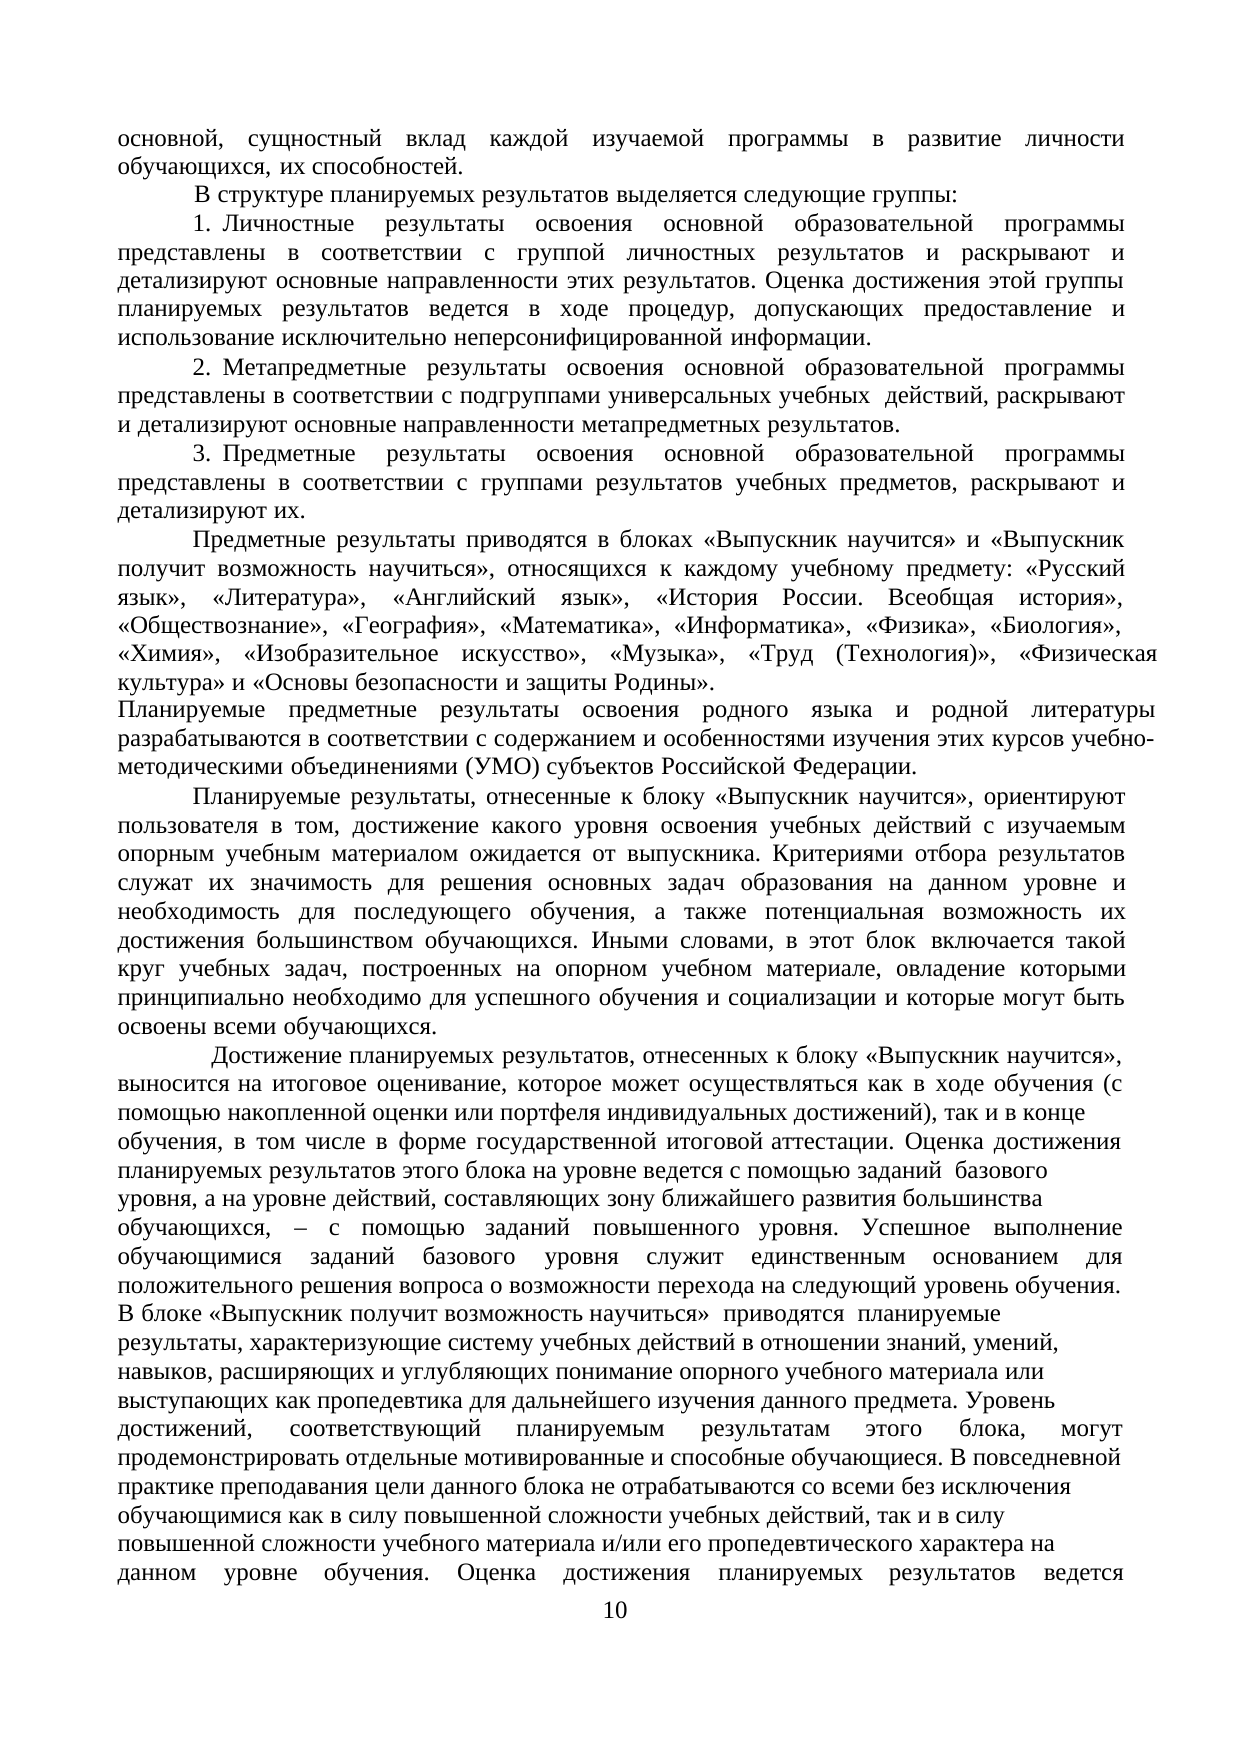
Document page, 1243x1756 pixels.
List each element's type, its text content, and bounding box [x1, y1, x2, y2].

text основной, сущностный вклад каждой изучаемой программы в развитие личности обучающихся, их способностей. [117, 124, 1125, 180]
list Предметные результаты освоения основной образовательной программы представлены в соответствии с группами результатов учебных предметов, раскрывают и детализируют их. [117, 438, 1125, 524]
text Планируемые предметные результаты освоения родного языка и родной литературы разрабатываются в соответствии с содержанием и особенностями изучения этих курсов учебно- методическими объединениями (УМО) субъектов Российской Федерации. [117, 695, 1156, 780]
list Личностные результаты освоения основной образовательной программы представлены в соответствии с группой личностных результатов и раскрывают и детализируют основные направленности этих результатов. Оценка достижения этой группы планируемых результатов ведется в ходе процедур, допускающих предоставление и использование исключительно неперсонифицированной информации. [117, 209, 1125, 350]
text В структуре планируемых результатов выделяется следующие группы: [194, 180, 1170, 208]
list Метапредметные результаты освоения основной образовательной программы представлены в соответствии с подгруппами универсальных учебных действий, раскрывают и детализируют основные направленности метапредметных результатов. [117, 352, 1125, 438]
text Планируемые результаты, отнесенные к блоку «Выпускник научится», ориентируют пользователя в том, достижение какого уровня освоения учебных действий с изучаемым опорным учебным материалом ожидается от выпускника. Критериями отбора результатов служат их значимость для решения основных задач образования на данном уровне и необходимость для последующего обучения, а также потенциальная возможность их достижения большинством обучающихся. Иными словами, в этот блок включается такой круг учебных задач, построенных на опорном учебном материале, овладение которыми принципиально необходимо для успешного обучения и социализации и которые могут быть освоены всеми обучающихся. [117, 781, 1126, 1040]
text Предметные результаты приводятся в блоках «Выпускник научится» и «Выпускник получит возможность научиться», относящихся к каждому учебному предмету: «Русский язык», «Литература», «Английский язык», «История России. Всеобщая история», [117, 524, 1125, 611]
text «Обществознание», «География», «Математика», «Информатика», «Физика», «Биология», [117, 611, 1170, 639]
text Достижение планируемых результатов, отнесенных к блоку «Выпускник научится», выносится на итоговое оценивание, которое может осуществляться как в ходе обучения (с помощью накопленной оценки или портфеля индивидуальных достижений), так и в конце обучения, в том числе в форме государственной итоговой аттестации. Оценка достижения планируемых результатов этого блока на уровне ведется с помощью заданий базового уровня, а на уровне действий, составляющих зону ближайшего развития большинства обучающихся, – с помощью заданий повышенного уровня. Успешное выполнение обучающимися заданий базового уровня служит единственным основанием для положительного решения вопроса о возможности перехода на следующий уровень обучения. В блоке «Выпускник получит возможность научиться» приводятся планируемые результаты, характеризующие систему учебных действий в отношении знаний, умений, навыков, расширяющих и углубляющих понимание опорного учебного материала или выступающих как пропедевтика для дальнейшего изучения данного предмета. Уровень достижений, соответствующий планируемым результатам этого блока, могут продемонстрировать отдельные мотивированные и способные обучающиеся. В повседневной практике преподавания цели данного блока не отрабатываются со всеми без исключения обучающимися как в силу повышенной сложности учебных действий, так и в силу повышенной сложности учебного материала и/или его пропедевтического характера на данном уровне обучения. Оценка достижения планируемых результатов ведется [117, 1040, 1126, 1586]
text «Химия», «Изобразительное искусство», «Музыка», «Труд (Технология)», «Физическая культура» и «Основы безопасности и защиты Родины». [117, 639, 1157, 695]
